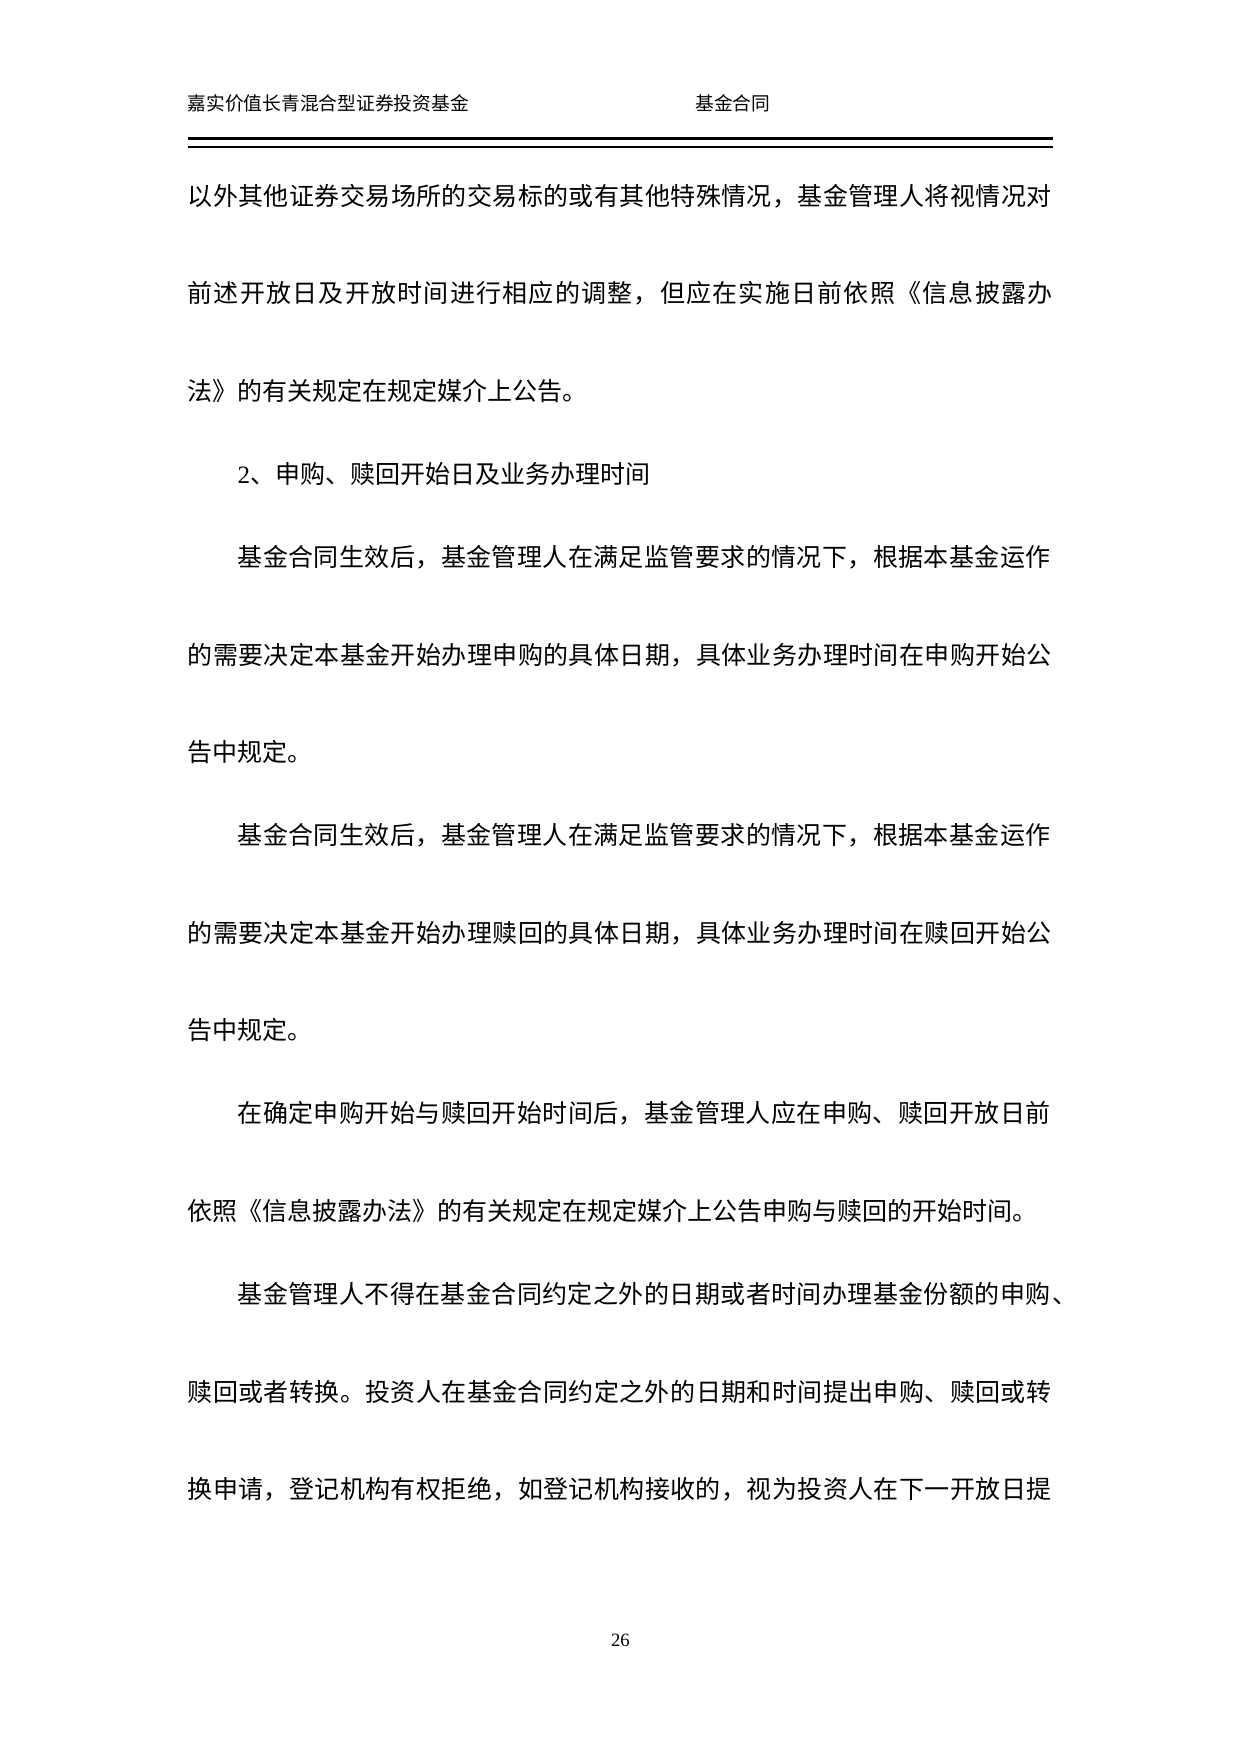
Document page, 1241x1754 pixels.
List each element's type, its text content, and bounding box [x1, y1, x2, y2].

text 在确定申购开始与赎回开始时间后，基金管理人应在申购、赎回开放日前依照《信息披露办法》的有关规定在规定媒介上公告申购与赎回的开始时间。 [187, 1079, 1053, 1242]
text 基金合同生效后，基金管理人在满足监管要求的情况下，根据本基金运作的需要决定本基金开始办理赎回的具体日期，具体业务办理时间在赎回开始公告中规定。 [187, 801, 1053, 1061]
text 2、申购、赎回开始日及业务办理时间 [187, 440, 1053, 505]
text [187, 162, 1053, 422]
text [187, 1260, 1053, 1520]
text 基金合同生效后，基金管理人在满足监管要求的情况下，根据本基金运作的需要决定本基金开始办理申购的具体日期，具体业务办理时间在申购开始公告中规定。 [187, 523, 1053, 783]
